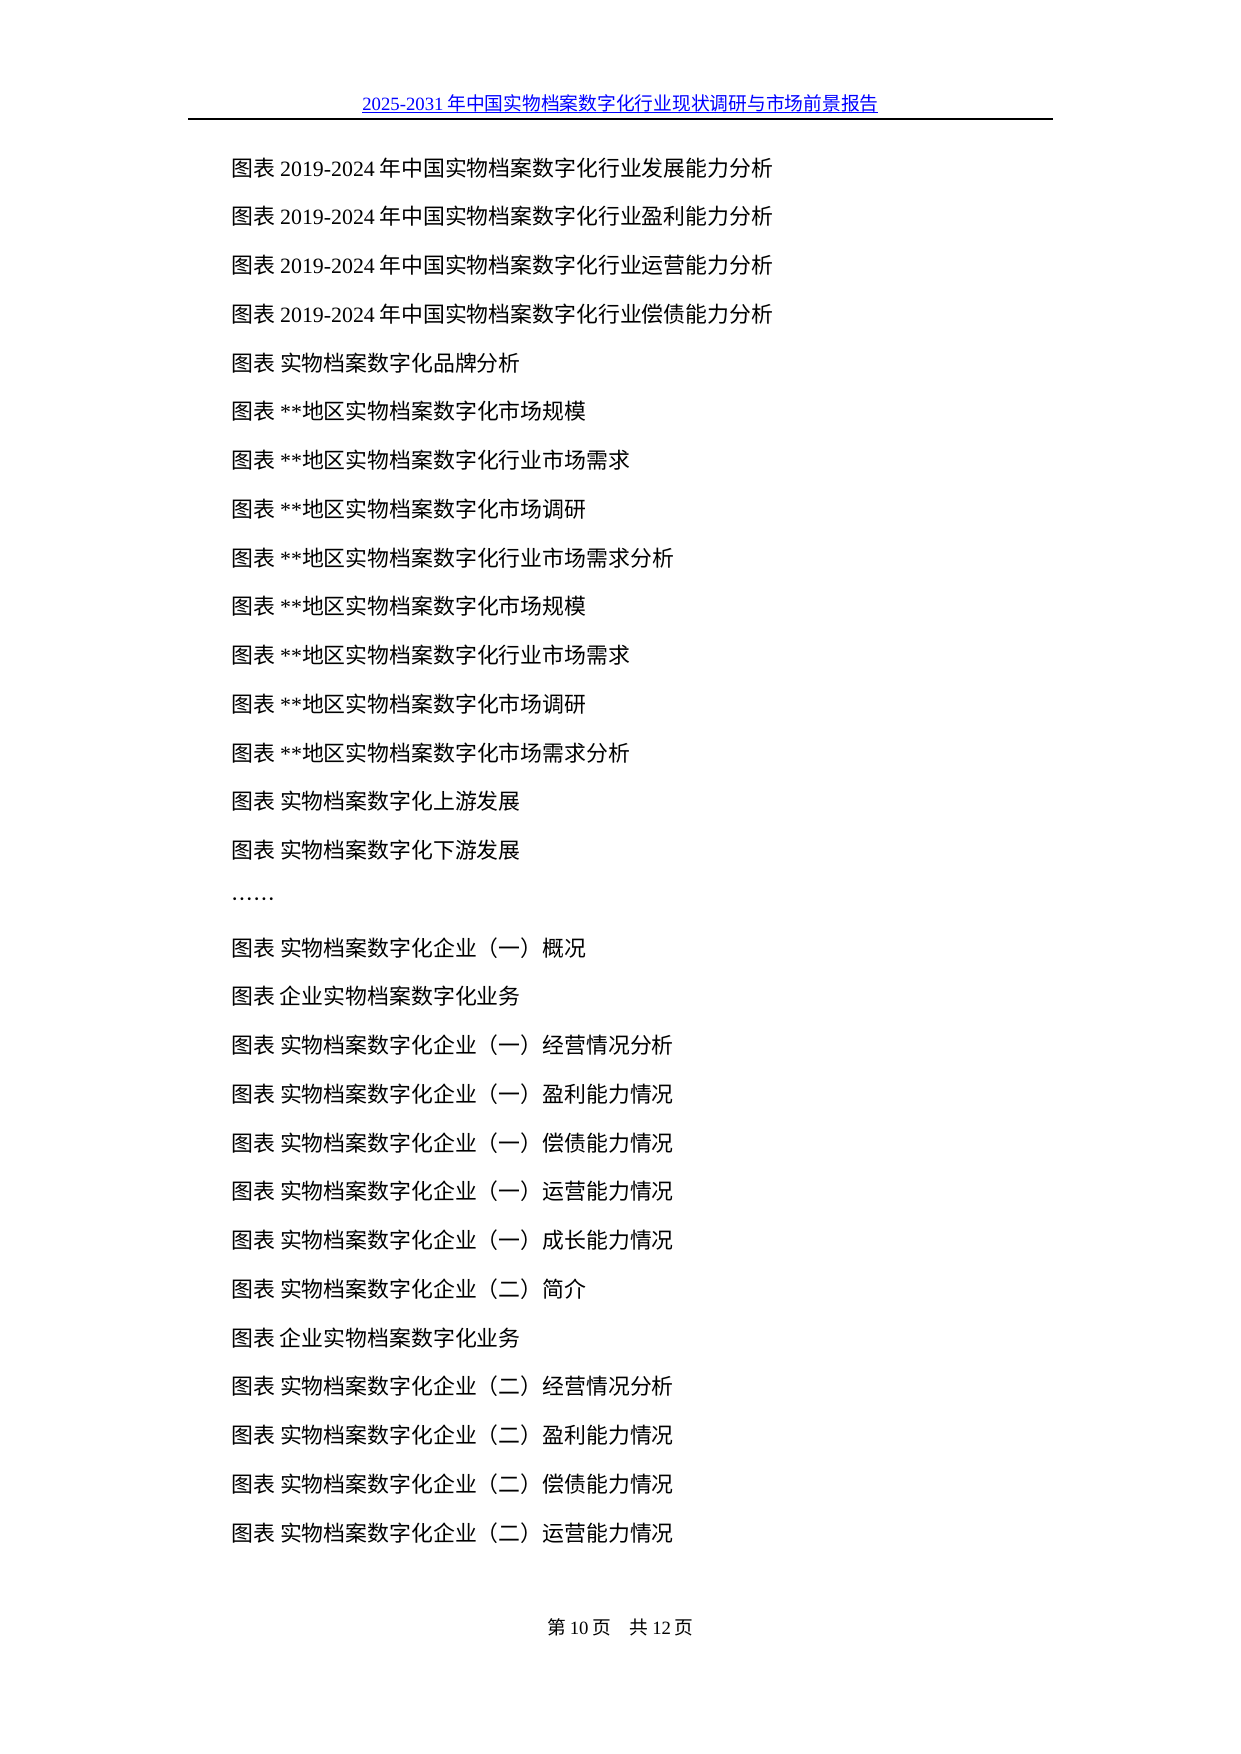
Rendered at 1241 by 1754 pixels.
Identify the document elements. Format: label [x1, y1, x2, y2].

text [187, 150, 1053, 1548]
